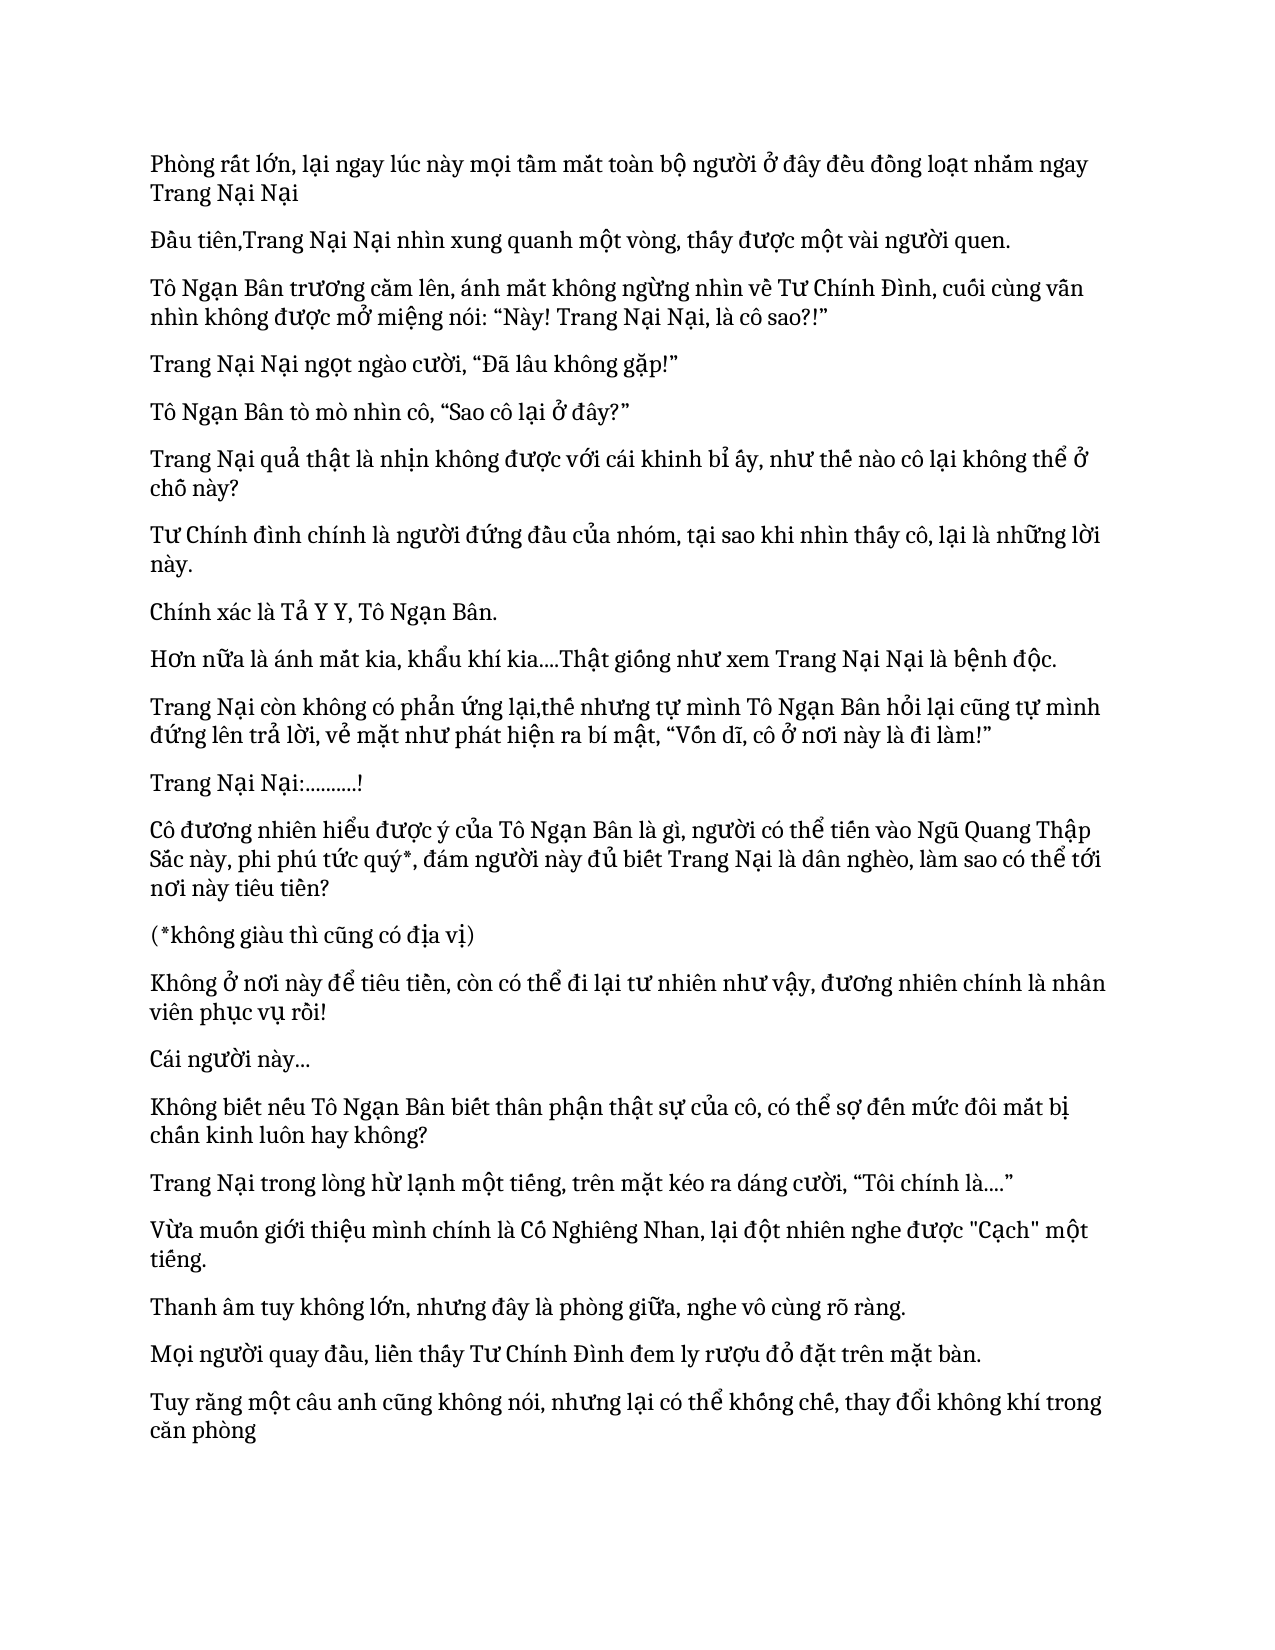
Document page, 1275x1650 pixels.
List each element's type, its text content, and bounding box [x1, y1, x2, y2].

text Không biết nếu Tô Ngạn Bân biết thân phận thật sự của cô, có thể sợ đến mức đôi mắt bị chấn kinh luôn hay không? [150, 1092, 1125, 1150]
text (*không giàu thì cũng có địa vị) [150, 921, 1125, 950]
text Tô Ngạn Bân trương cằm lên, ánh mắt không ngừng nhìn về Tư Chính Đình, cuối cùng vẫn nhìn không được mở miệng nói: “Này! Trang Nại Nại, là cô sao?!” [150, 274, 1125, 331]
text Mọi người quay đầu, liền thấy Tư Chính Đình đem ly rượu đỏ đặt trên mặt bàn. [150, 1340, 1125, 1369]
text Phòng rất lớn, lại ngay lúc này mọi tầm mắt toàn bộ người ở đây đều đồng loạt nhắm ngay Trang Nại Nại [150, 150, 1125, 207]
text Trang Nại quả thật là nhịn không được với cái khinh bỉ ấy, như thế nào cô lại không thể ở chỗ này? [150, 445, 1125, 502]
text Trang Nại Nại ngọt ngào cười, “Đã lâu không gặp!” [150, 350, 1125, 379]
text Cô đương nhiên hiểu được ý của Tô Ngạn Bân là gì, người có thể tiến vào Ngũ Quang Thập Sắc này, phi phú tức quý*, đám người này đủ biết Trang Nại là dân nghèo, làm sao có thể tới nơi này tiêu tiền? [150, 816, 1125, 902]
text Cái người này... [150, 1045, 1125, 1074]
text Không ở nơi này để tiêu tiền, còn có thể đi lại tư nhiên như vậy, đương nhiên chính là nhân viên phục vụ rồi! [150, 969, 1125, 1026]
text Trang Nại còn không có phản ứng lại,thế nhưng tự mình Tô Ngạn Bân hỏi lại cũng tự mình đứng lên trả lời, vẻ mặt như phát hiện ra bí mật, “Vốn dĩ, cô ở nơi này là đi làm!” [150, 692, 1125, 750]
text Đầu tiên,Trang Nại Nại nhìn xung quanh một vòng, thấy được một vài người quen. [150, 226, 1125, 255]
text Tuy rằng một câu anh cũng không nói, nhưng lại có thể khống chế, thay đổi không khí trong căn phòng [150, 1387, 1125, 1445]
text Thanh âm tuy không lớn, nhưng đây là phòng giữa, nghe vô cùng rõ ràng. [150, 1292, 1125, 1321]
text Trang Nại Nại:..........! [150, 769, 1125, 797]
text Hơn nữa là ánh mắt kia, khẩu khí kia....Thật giống như xem Trang Nại Nại là bệnh độc. [150, 645, 1125, 674]
text Vừa muốn giới thiệu mình chính là Cố Nghiêng Nhan, lại đột nhiên nghe được "Cạch" một tiếng. [150, 1216, 1125, 1274]
text Chính xác là Tả Y Y, Tô Ngạn Bân. [150, 597, 1125, 626]
text Tư Chính đình chính là người đứng đầu của nhóm, tại sao khi nhìn thấy cô, lại là những lời này. [150, 521, 1125, 579]
text Trang Nại trong lòng hừ lạnh một tiếng, trên mặt kéo ra dáng cười, “Tôi chính là....” [150, 1169, 1125, 1197]
text Tô Ngạn Bân tò mò nhìn cô, “Sao cô lại ở đây?” [150, 397, 1125, 426]
